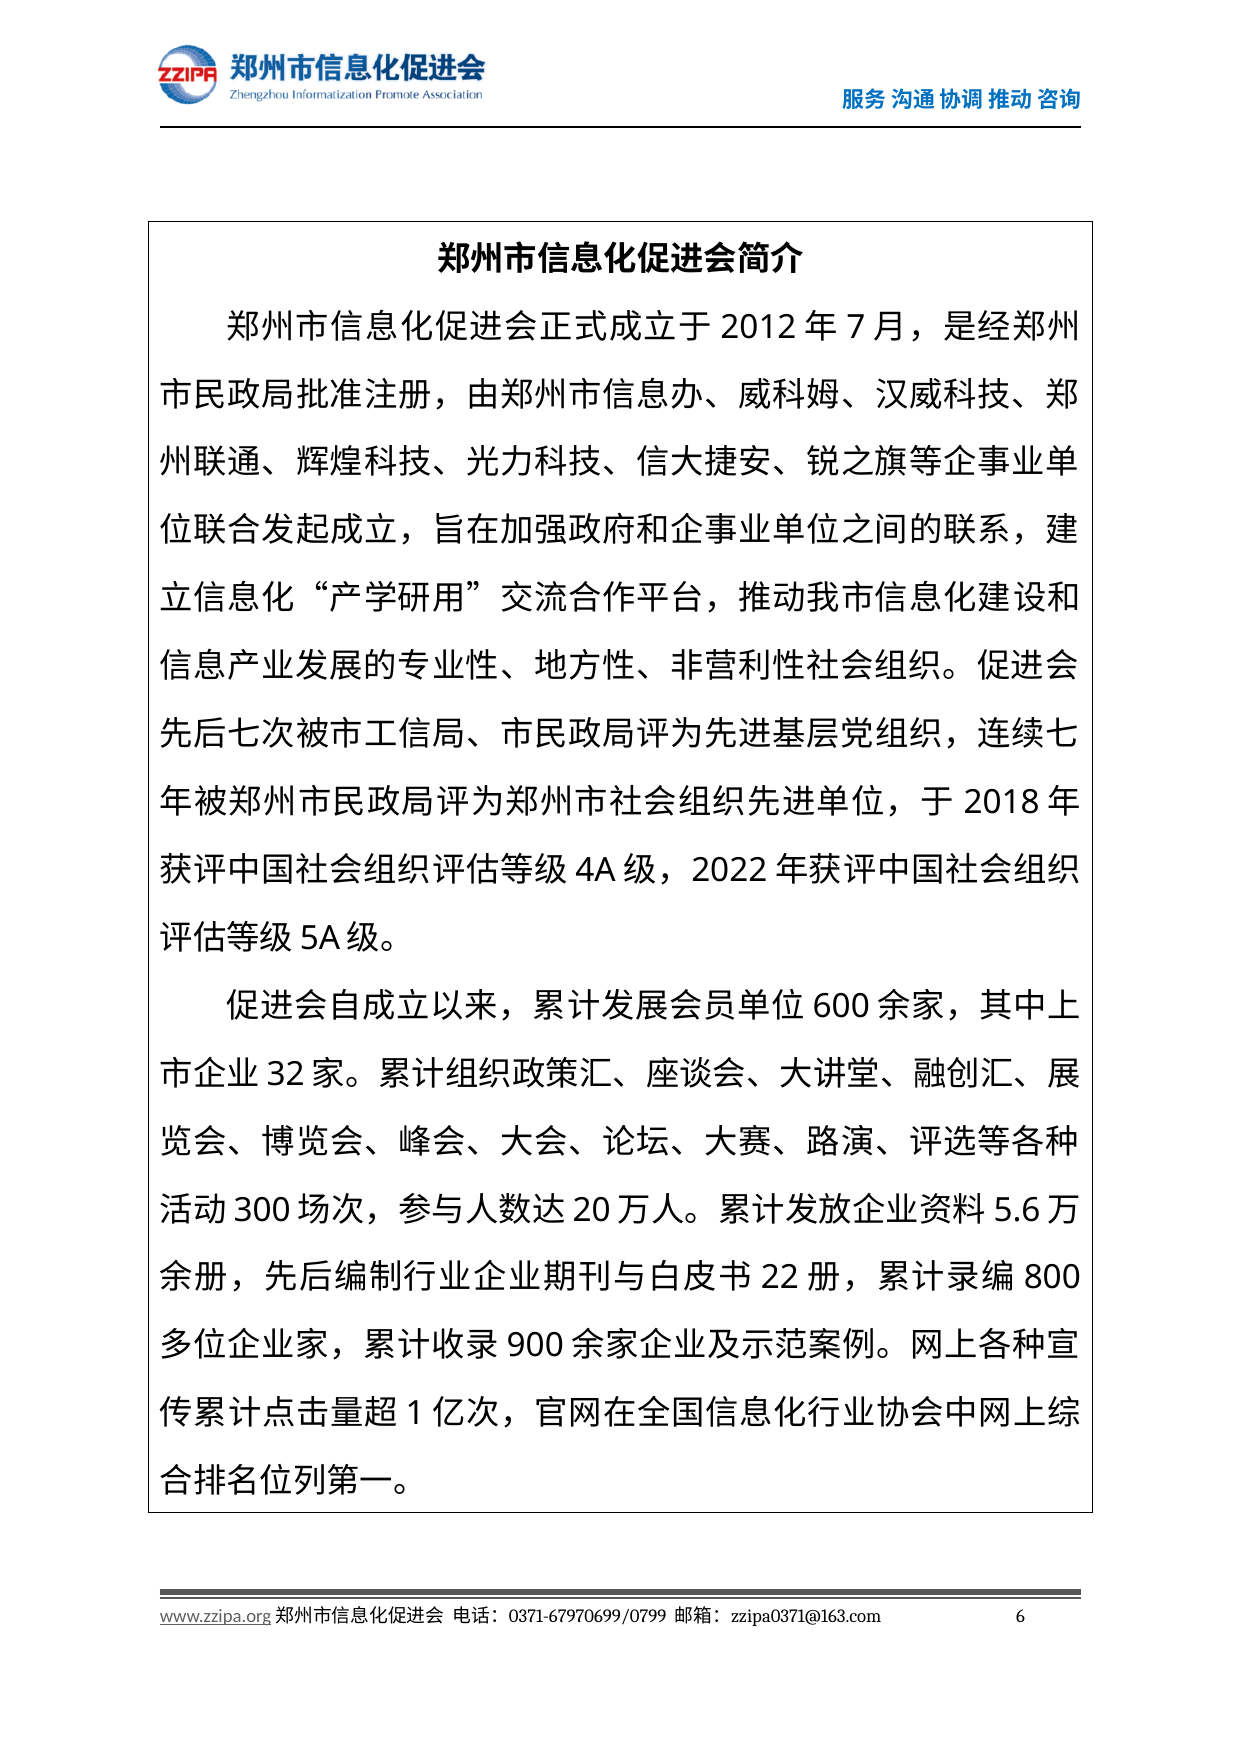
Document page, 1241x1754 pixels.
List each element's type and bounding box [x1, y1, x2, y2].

table_header [149, 222, 1092, 1512]
picture [156, 42, 487, 105]
